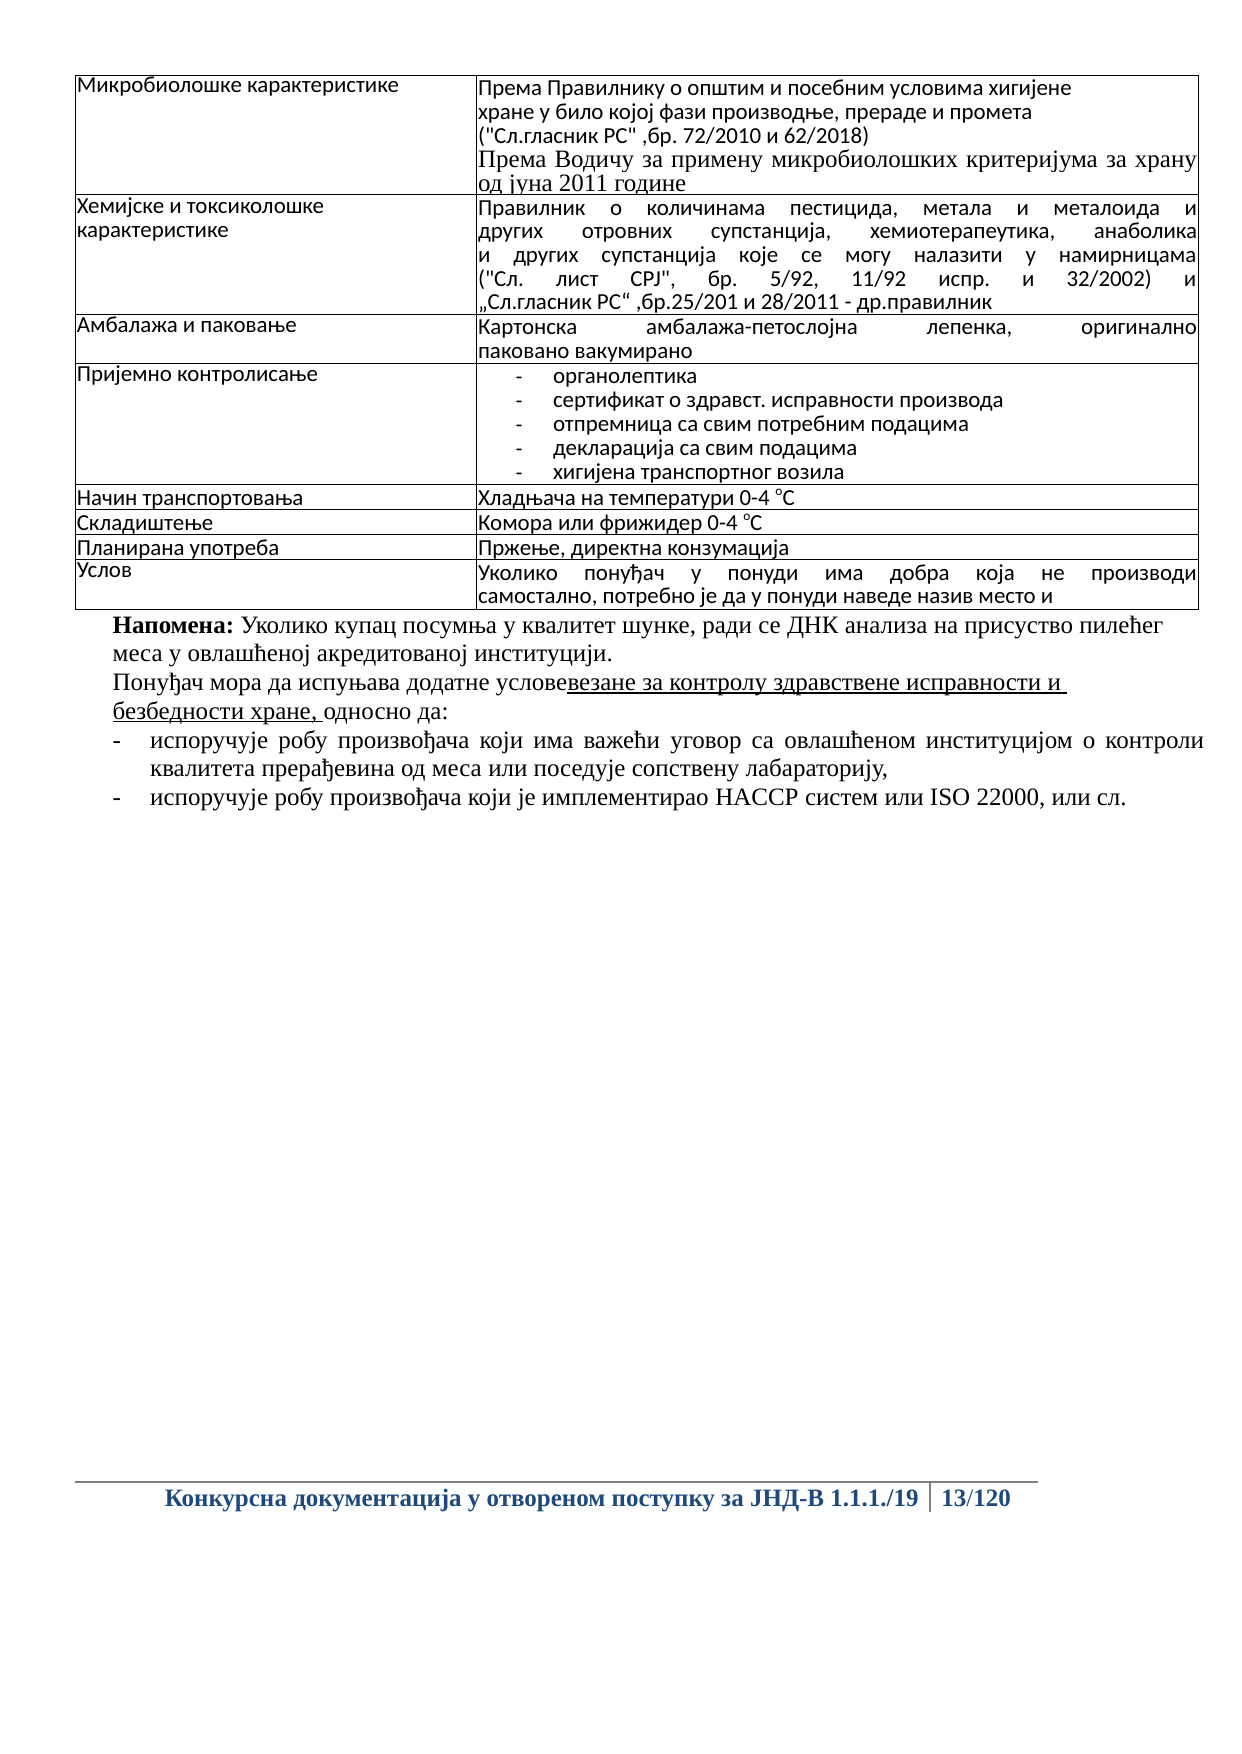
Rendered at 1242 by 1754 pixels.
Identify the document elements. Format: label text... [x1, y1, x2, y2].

table_cell Услов [76, 560, 476, 609]
table_cell Правилник о количинама пестицида, метала и металоида и других отровних супстанција, хемиотерапеутика, анаболика и других супстанција које се могу налазити у намирницама ("Сл. лист СРЈ", бр. 5/92, 11/92 испр. и 32/2002) и „Сл.гласник РС“ ,бр.25/201 и 28/2011 - др.правилник [477, 195, 1198, 314]
list Понуђач мора да испуњава додатне условевезане за контролу здравствене исправности и безбедности хране, односно да: [112, 667, 1167, 725]
table_cell Пријемно контролисање [76, 364, 476, 484]
table_cell Комора или фрижидер 0-4 оС [477, 510, 1198, 534]
table_cell Према Правилнику о општим и посебним условима хигијене хране у било којој фази производње, прераде и промета ("Сл.гласник РС" ,бр. 72/2010 и 62/2018) Према Водичу за примену микробиолошких критеријума за храну од јуна 2011 године [477, 76, 1198, 194]
table_cell Планирана употреба [76, 535, 476, 559]
table_cell Хладњача на температури 0-4 оС [477, 485, 1198, 509]
list испоручује робу произвођача који је имплементирао HACCP систем или ISO 22000, или сл. [112, 782, 1205, 811]
table_cell Картонска амбалажа-петослојна лепенка, оригинално паковано вакумирано [477, 315, 1198, 363]
table_cell Начин транспортовања [76, 485, 476, 509]
table_cell Пржење, директна конзумација [477, 535, 1198, 559]
table_cell Хемијске и токсиколошке карактеристике [76, 195, 476, 314]
list Напомена: Уколико купац посумња у квалитет шунке, ради се ДНК анализа на присуство пилећег меса у овлашћеној акредитованој институцији. [112, 610, 1167, 667]
table_cell Амбалажа и паковање [76, 315, 476, 363]
table_cell Уколико понуђач у понуди има добра која не производи самостално, потребно је да у понуди наведе назив место и [477, 560, 1198, 609]
table_cell Микробиолошке карактеристике [76, 76, 476, 194]
list испоручује робу произвођача који има важећи уговор са овлашћеном институцијом о контроли квалитета прерађевина од меса или поседује сопствену лабараторију, [112, 725, 1205, 782]
table_cell Складиштење [76, 510, 476, 534]
table_cell органолептика сертификат о здравст. исправности производа отпремница са свим потребним подацима декларација са свим подацима хигијена транспортног возила [477, 364, 1198, 484]
